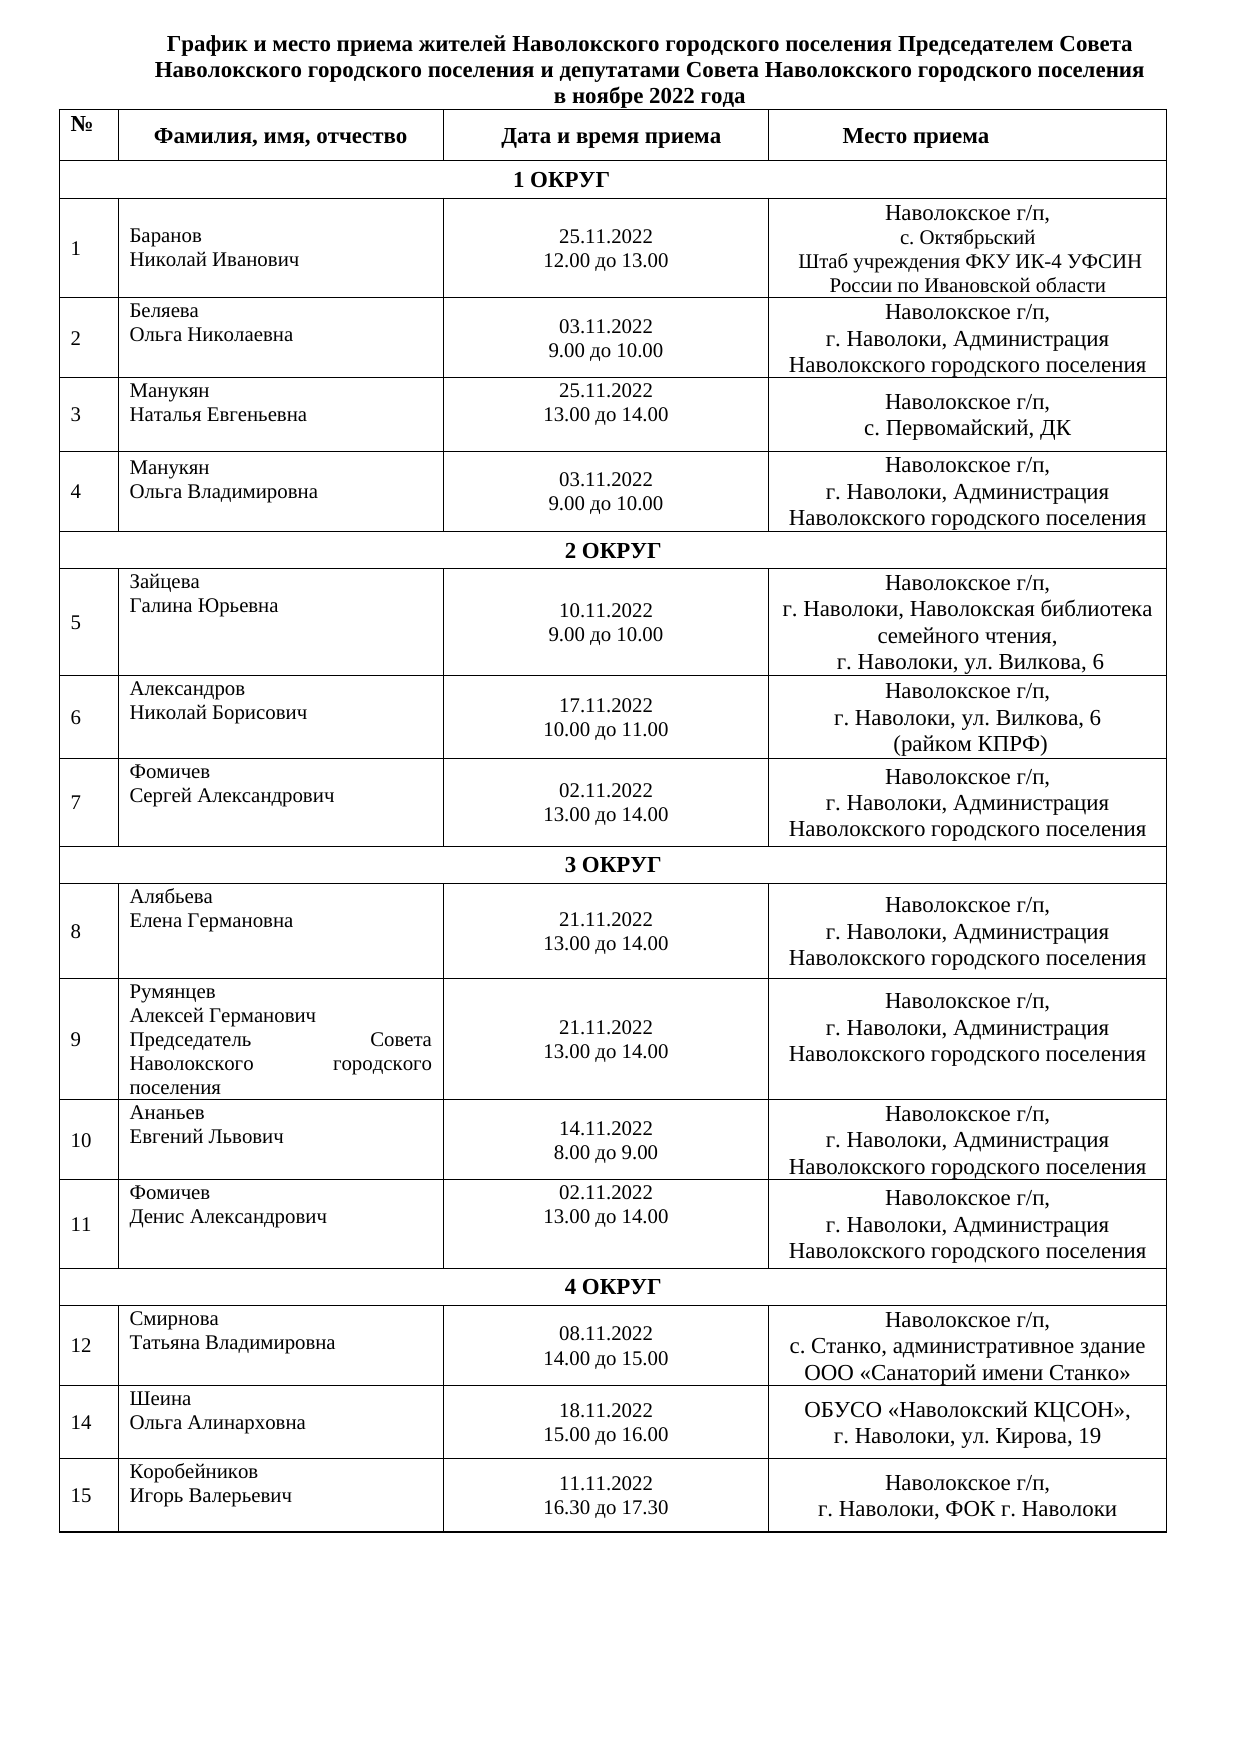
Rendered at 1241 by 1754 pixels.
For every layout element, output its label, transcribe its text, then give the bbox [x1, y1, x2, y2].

table_cell 6 [60, 676, 118, 758]
table_cell Наволокское г/п, г. Наволоки, Администрация Наволокского городского поселения [769, 452, 1166, 531]
table_cell Беляева Ольга Николаевна [119, 298, 443, 377]
table_cell 14.11.2022 8.00 до 9.00 [444, 1100, 768, 1179]
table_cell Наволокское г/п, с. Станко, административное здание ООО «Санаторий имени Станко» [769, 1306, 1166, 1385]
table_cell Зайцева Галина Юрьевна [119, 569, 443, 674]
table_cell Фомичев Сергей Александрович [119, 759, 443, 846]
table_cell 02.11.2022 13.00 до 14.00 [444, 1180, 768, 1267]
table_header Фамилия, имя, отчество [119, 110, 443, 160]
table_cell 2 [60, 298, 118, 377]
table_cell Наволокское г/п, г. Наволоки, ФОК г. Наволоки [769, 1459, 1166, 1531]
table_cell Шеина Ольга Алинарховна [119, 1386, 443, 1458]
table_cell Манукян Наталья Евгеньевна [119, 378, 443, 451]
table_cell Александров Николай Борисович [119, 676, 443, 758]
table_cell 8 [60, 884, 118, 978]
table_cell 12 [60, 1306, 118, 1385]
table_cell Алябьева Елена Германовна [119, 884, 443, 978]
table_cell 5 [60, 569, 118, 674]
table_cell Наволокское г/п, г. Наволоки, Администрация Наволокского городского поселения [769, 759, 1166, 846]
table_cell Фомичев Денис Александрович [119, 1180, 443, 1267]
table_cell Наволокское г/п, с. Октябрьский Штаб учреждения ФКУ ИК-4 УФСИН России по Ивановской области [769, 199, 1166, 297]
table_cell Ананьев Евгений Львович [119, 1100, 443, 1179]
table_cell 11 [60, 1180, 118, 1267]
table_cell Манукян Ольга Владимировна [119, 452, 443, 531]
table_cell Наволокское г/п, с. Первомайский, ДК [769, 378, 1166, 451]
table_cell Наволокское г/п, г. Наволоки, Администрация Наволокского городского поселения [769, 979, 1166, 1099]
text График и место приема жителей Наволокского городского поселения Председателем Совета Наволокского городского поселения и депутатами Совета Наволокского городского поселения [148, 29, 1152, 82]
table_cell 3 ОКРУГ [60, 847, 1166, 883]
table_cell 25.11.2022 13.00 до 14.00 [444, 378, 768, 451]
table_cell Румянцев Алексей Германович Председатель Совета Наволокского городского поселения [119, 979, 443, 1099]
table_cell Наволокское г/п, г. Наволоки, Администрация Наволокского городского поселения [769, 1100, 1166, 1179]
table_cell Наволокское г/п, г. Наволоки, Администрация Наволокского городского поселения [769, 298, 1166, 377]
table_cell Коробейников Игорь Валерьевич [119, 1459, 443, 1531]
table_header Дата и время приема [444, 110, 768, 160]
table_cell Наволокское г/п, г. Наволоки, ул. Вилкова, 6 (райком КПРФ) [769, 676, 1166, 758]
table_cell 15 [60, 1459, 118, 1531]
table_cell 08.11.2022 14.00 до 15.00 [444, 1306, 768, 1385]
table_cell 3 [60, 378, 118, 451]
table_cell 9 [60, 979, 118, 1099]
table_cell Смирнова Татьяна Владимировна [119, 1306, 443, 1385]
table_cell 14 [60, 1386, 118, 1458]
table_cell 03.11.2022 9.00 до 10.00 [444, 452, 768, 531]
table_cell Наволокское г/п, г. Наволоки, Администрация Наволокского городского поселения [769, 1180, 1166, 1267]
table_cell 7 [60, 759, 118, 846]
table_cell 18.11.2022 15.00 до 16.00 [444, 1386, 768, 1458]
table_cell 17.11.2022 10.00 до 11.00 [444, 676, 768, 758]
table_cell 03.11.2022 9.00 до 10.00 [444, 298, 768, 377]
table_cell Наволокское г/п, г. Наволоки, Наволокская библиотека семейного чтения, г. Наволоки, ул. Вилкова, 6 [769, 569, 1166, 674]
table_cell 11.11.2022 16.30 до 17.30 [444, 1459, 768, 1531]
table_cell Баранов Николай Иванович [119, 199, 443, 297]
table_header № [60, 110, 118, 160]
table_cell 1 [60, 199, 118, 297]
table_cell 21.11.2022 13.00 до 14.00 [444, 979, 768, 1099]
table_cell 21.11.2022 13.00 до 14.00 [444, 884, 768, 978]
table_cell 4 ОКРУГ [60, 1269, 1166, 1305]
table_cell ОБУСО «Наволокский КЦСОН», г. Наволоки, ул. Кирова, 19 [769, 1386, 1166, 1458]
text в ноябре 2022 года [148, 82, 1152, 109]
table_header Место приема [769, 110, 1166, 160]
table_cell 10 [60, 1100, 118, 1179]
table_cell 10.11.2022 9.00 до 10.00 [444, 569, 768, 674]
table_cell Наволокское г/п, г. Наволоки, Администрация Наволокского городского поселения [769, 884, 1166, 978]
table_cell 25.11.2022 12.00 до 13.00 [444, 199, 768, 297]
table_cell 4 [60, 452, 118, 531]
table_cell 2 ОКРУГ [60, 532, 1166, 568]
table_cell 02.11.2022 13.00 до 14.00 [444, 759, 768, 846]
table_cell 1 ОКРУГ [60, 161, 1166, 198]
